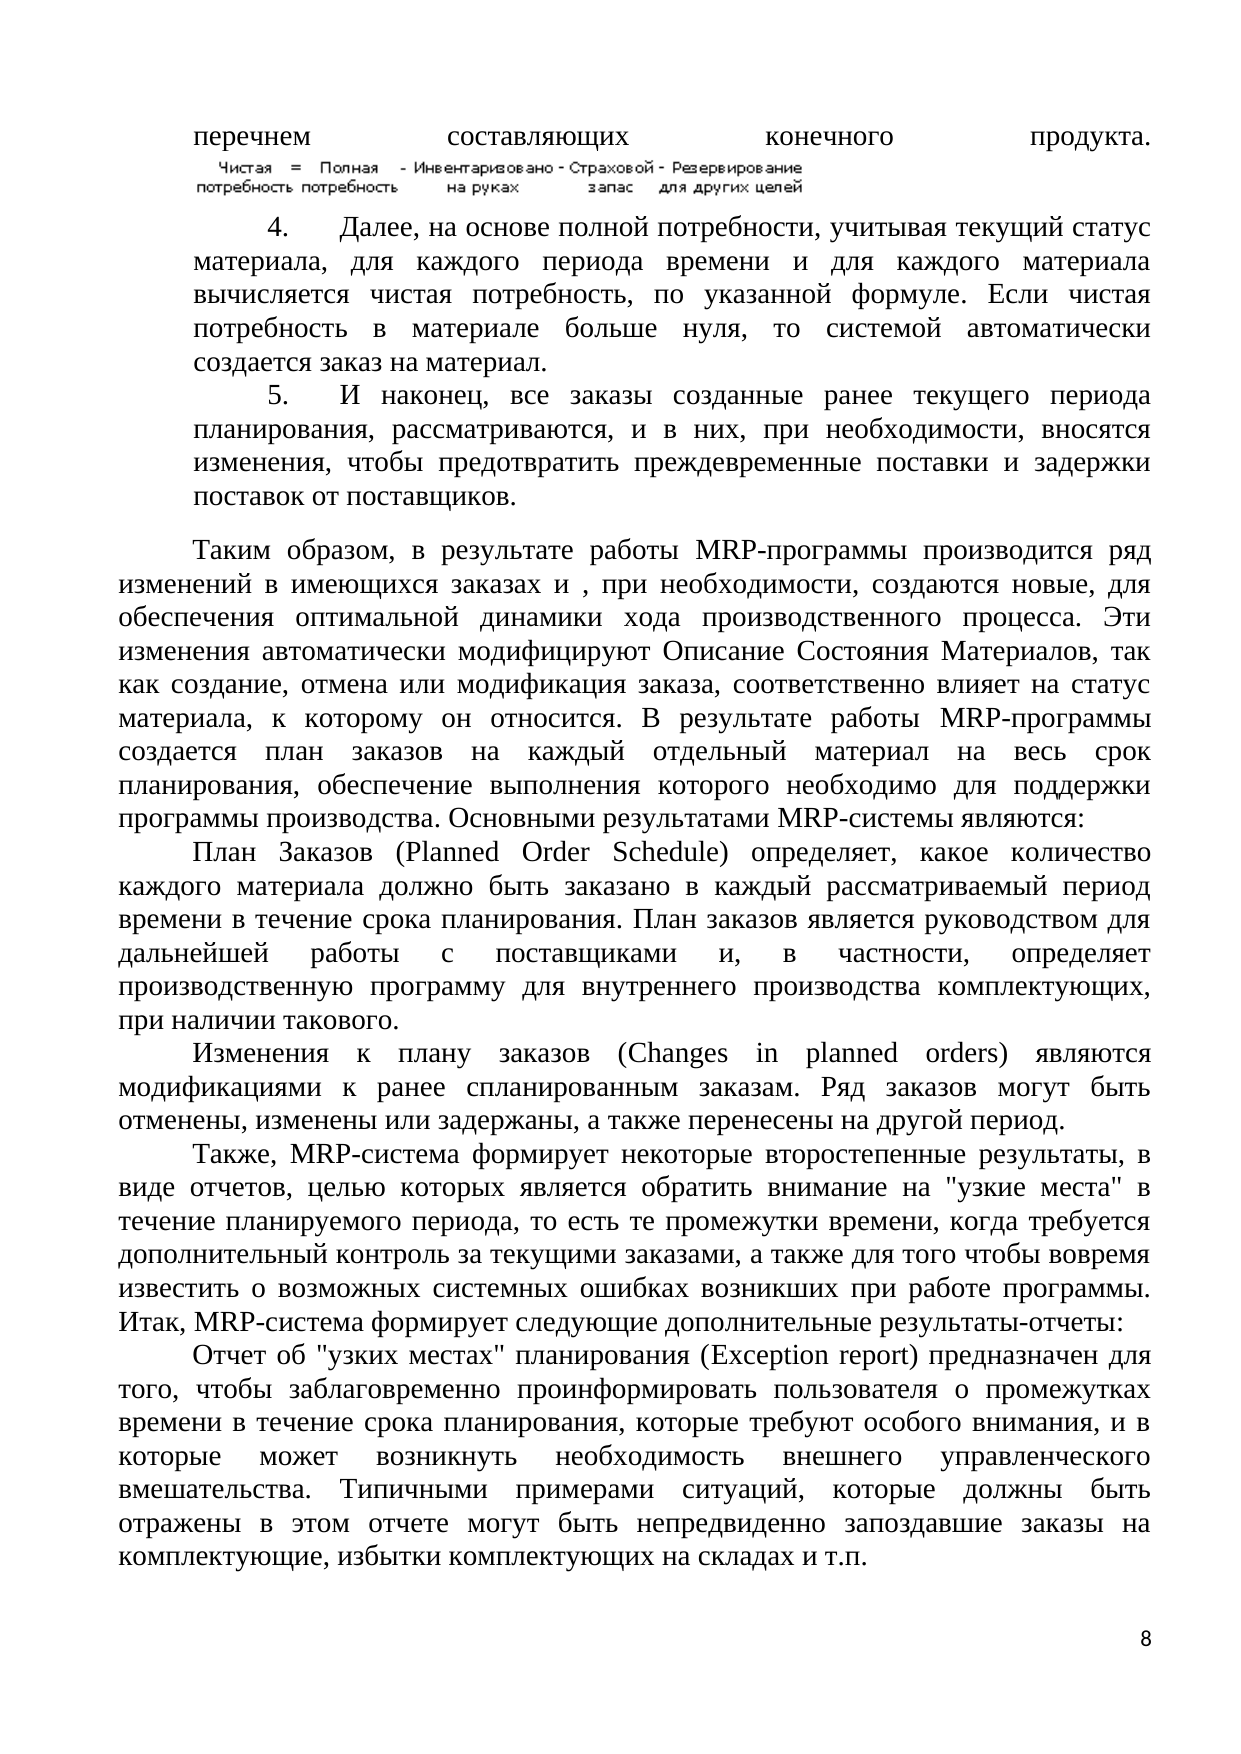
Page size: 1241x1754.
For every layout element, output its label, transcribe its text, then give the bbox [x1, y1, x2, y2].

picture [193, 151, 805, 210]
text Также, MRP-система формирует некоторые второстепенные результаты, в виде отчетов, целью которых является обратить внимание на "узкие места" в течение планируемого периода, то есть те промежутки времени, когда требуется дополнительный контроль за текущими заказами, а также для того чтобы вовремя известить о возможных системных ошибках возникших при работе программы. Итак, MRP-система формирует следующие дополнительные результаты-отчеты: [118, 1136, 1152, 1337]
list Далее, на основе полной потребности, учитывая текущий статус материала, для каждого периода времени и для каждого материала вычисляется чистая потребность, по указанной формуле. Если чистая потребность в материале больше нуля, то системой автоматически создается заказ на материал. [193, 209, 1152, 377]
list И наконец, все заказы созданные ранее текущего периода планирования, рассматриваются, и в них, при необходимости, вносятся изменения, чтобы предотвратить преждевременные поставки и задержки поставок от поставщиков. [193, 377, 1152, 511]
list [193, 118, 1152, 209]
text Изменения к плану заказов (Changes in planned orders) являются модификациями к ранее спланированным заказам. Ряд заказов могут быть отменены, изменены или задержаны, а также перенесены на другой период. [118, 1035, 1152, 1136]
text Таким образом, в результате работы MRP-программы производится ряд изменений в имеющихся заказах и , при необходимости, создаются новые, для обеспечения оптимальной динамики хода производственного процесса. Эти изменения автоматически модифицируют Описание Состояния Материалов, так как создание, отмена или модификация заказа, соответственно влияет на статус материала, к которому он относится. В результате работы MRP-программы создается план заказов на каждый отдельный материал на весь срок планирования, обеспечение выполнения которого необходимо для поддержки программы производства. Основными результатами MRP-системы являются: [118, 532, 1152, 834]
text План Заказов (Planned Order Schedule) определяет, какое количество каждого материала должно быть заказано в каждый рассматриваемый период времени в течение срока планирования. План заказов является руководством для дальнейшей работы с поставщиками и, в частности, определяет производственную программу для внутреннего производства комплектующих, при наличии такового. [118, 834, 1152, 1035]
text Отчет об "узких местах" планирования (Exception report) предназначен для того, чтобы заблаговременно проинформировать пользователя о промежутках времени в течение срока планирования, которые требуют особого внимания, и в которые может возникнуть необходимость внешнего управленческого вмешательства. Типичными примерами ситуаций, которые должны быть отражены в этом отчете могут быть непредвиденно запоздавшие заказы на комплектующие, избытки комплектующих на складах и т.п. [118, 1337, 1152, 1572]
